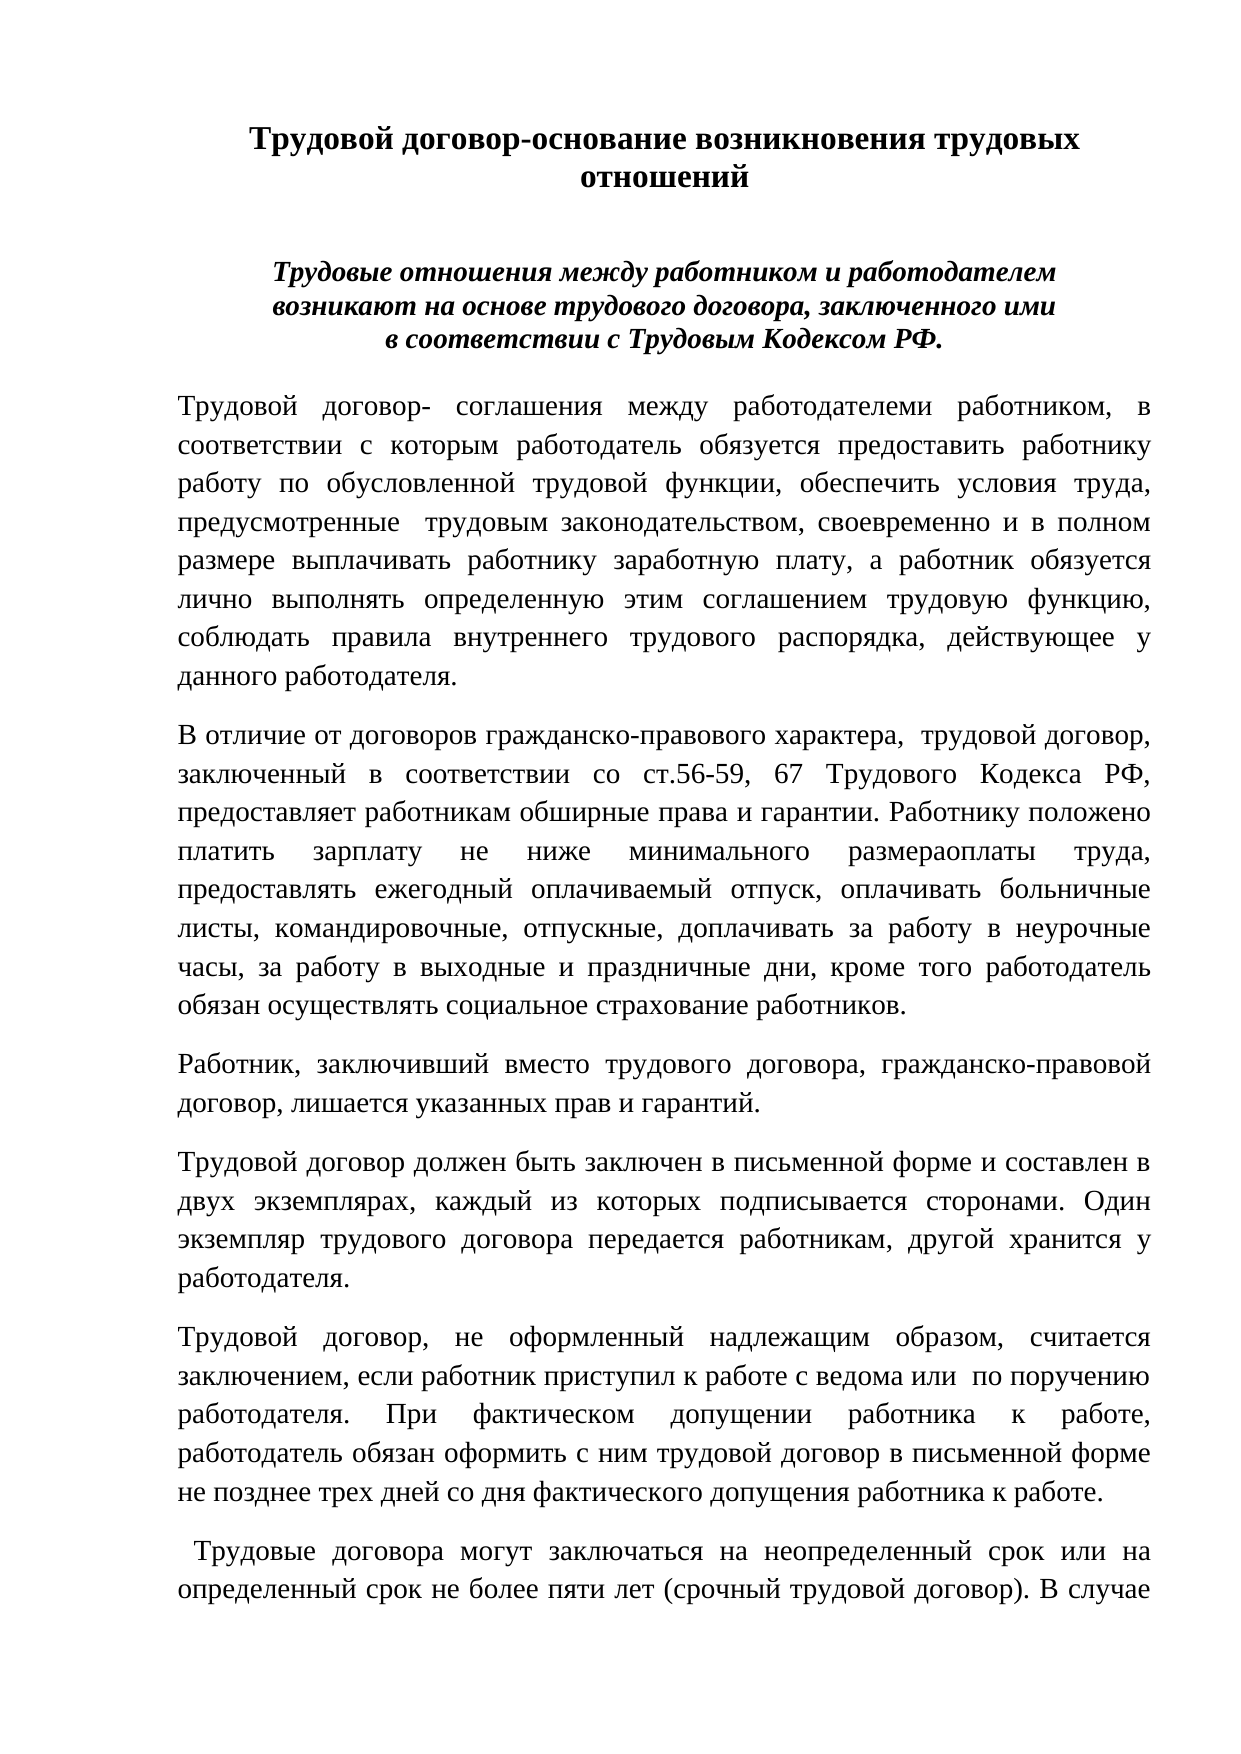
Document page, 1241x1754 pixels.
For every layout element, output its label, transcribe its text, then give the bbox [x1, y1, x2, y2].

text Трудовой договор, не оформленный надлежащим образом, считается заключением, если работник приступил к работе с ведома или по поручению работодателя. При фактическом допущении работника к работе, работодатель обязан оформить с ним трудовой договор в письменной форме не позднее трех дней со дня фактического допущения работника к работе. [177, 1319, 1152, 1507]
text Трудовой договор- соглашения между работодателеми работником, в соответствии с которым работодатель обязуется предоставить работнику работу по обусловленной трудовой функции, обеспечить условия труда, предусмотренные трудовым законодательством, своевременно и в полном размере выплачивать работнику заработную плату, а работник обязуется лично выполнять определенную этим соглашением трудовую функцию, соблюдать правила внутреннего трудового распорядка, действующее у данного работодателя. [177, 388, 1152, 692]
text В отличие от договоров гражданско-правового характера, трудовой договор, заключенный в соответствии со ст.56-59, 67 Трудового Кодекса РФ, предоставляет работникам обширные права и гарантии. Работнику положено платить зарплату не ниже минимального размераоплаты труда, предоставлять ежегодный оплачиваемый отпуск, оплачивать больничные листы, командировочные, отпускные, доплачивать за работу в неурочные часы, за работу в выходные и праздничные дни, кроме того работодатель обязан осуществлять социальное страхование работников. [177, 717, 1152, 1021]
text возникают на основе трудового договора, заключенного ими [177, 288, 1152, 321]
text Трудовые отношения между работником и работодателем [177, 254, 1152, 288]
text Работник, заключивший вместо трудового договора, гражданско-правовой договор, лишается указанных прав и гарантий. [177, 1047, 1152, 1119]
text Трудовой договор должен быть заключен в письменной форме и составлен в двух экземплярах, каждый из которых подписывается сторонами. Один экземпляр трудового договора передается работникам, другой хранится у работодателя. [177, 1144, 1152, 1294]
text Трудовой договор-основание возникновения трудовых отношений [177, 118, 1152, 195]
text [177, 1533, 1152, 1605]
text в соответствии с Трудовым Кодексом РФ. [177, 321, 1152, 355]
